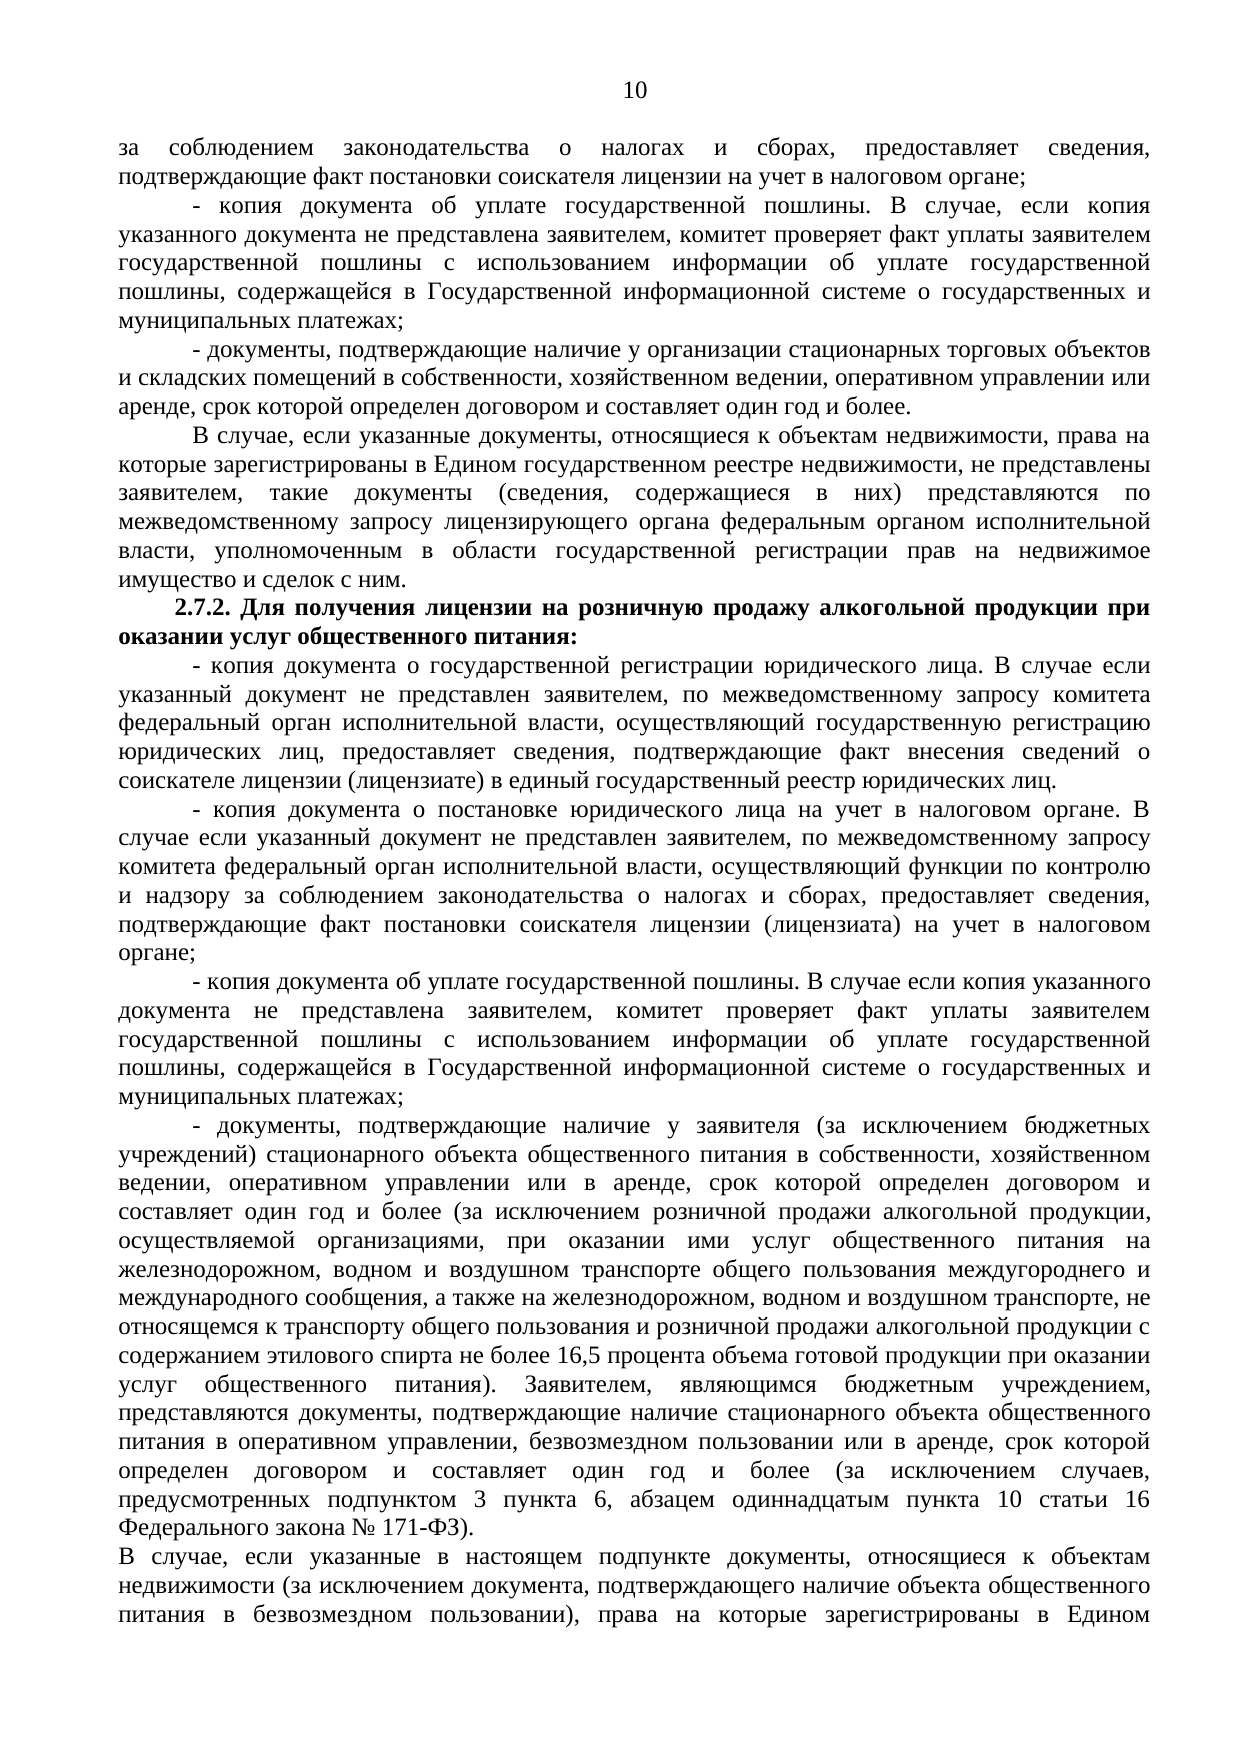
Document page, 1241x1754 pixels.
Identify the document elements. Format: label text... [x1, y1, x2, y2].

text - копия документа об уплате государственной пошлины. В случае если копия указанного документа не представлена заявителем, комитет проверяет факт уплаты заявителем государственной пошлины с использованием информации об уплате государственной пошлины, содержащейся в Государственной информационной системе о государственных и муниципальных платежах; [118, 966, 1152, 1110]
text - документы, подтверждающие наличие у заявителя (за исключением бюджетных учреждений) стационарного объекта общественного питания в собственности, хозяйственном ведении, оперативном управлении или в аренде, срок которой определен договором и составляет один год и более (за исключением розничной продажи алкогольной продукции, осуществляемой организациями, при оказании ими услуг общественного питания на железнодорожном, водном и воздушном транспорте общего пользования междугороднего и международного сообщения, а также на железнодорожном, водном и воздушном транспорте, не относящемся к транспорту общего пользования и розничной продажи алкогольной продукции с содержанием этилового спирта не более 16,5 процента объема готовой продукции при оказании услуг общественного питания). Заявителем, являющимся бюджетным учреждением, представляются документы, подтверждающие наличие стационарного объекта общественного питания в оперативном управлении, безвозмездном пользовании или в аренде, срок которой определен договором и составляет один год и более (за исключением случаев, предусмотренных подпунктом 3 пункта 6, абзацем одиннадцатым пункта 10 статьи 16 Федерального закона № 171-ФЗ). [118, 1110, 1152, 1541]
text - копия документа о постановке юридического лица на учет в налоговом органе. В случае если указанный документ не представлен заявителем, по межведомственному запросу комитета федеральный орган исполнительной власти, осуществляющий функции по контролю и надзору за соблюдением законодательства о налогах и сборах, предоставляет сведения, подтверждающие факт постановки соискателя лицензии (лицензиата) на учет в налоговом органе; [118, 794, 1152, 966]
text 2.7.2. Для получения лицензии на розничную продажу алкогольной продукции при оказании услуг общественного питания: [118, 592, 1152, 650]
text - копия документа об уплате государственной пошлины. В случае, если копия указанного документа не представлена заявителем, комитет проверяет факт уплаты заявителем государственной пошлины с использованием информации об уплате государственной пошлины, содержащейся в Государственной информационной системе о государственных и муниципальных платежах; [118, 190, 1152, 334]
text В случае, если указанные документы, относящиеся к объектам недвижимости, права на которые зарегистрированы в Едином государственном реестре недвижимости, не представлены заявителем, такие документы (сведения, содержащиеся в них) представляются по межведомственному запросу лицензирующего органа федеральным органом исполнительной власти, уполномоченным в области государственной регистрации прав на недвижимое имущество и сделок с ним. [118, 420, 1152, 592]
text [118, 132, 1152, 190]
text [118, 1541, 1152, 1627]
text - копия документа о государственной регистрации юридического лица. В случае если указанный документ не представлен заявителем, по межведомственному запросу комитета федеральный орган исполнительной власти, осуществляющий государственную регистрацию юридических лиц, предоставляет сведения, подтверждающие факт внесения сведений о соискателе лицензии (лицензиате) в единый государственный реестр юридических лиц. [118, 650, 1152, 794]
text - документы, подтверждающие наличие у организации стационарных торговых объектов и складских помещений в собственности, хозяйственном ведении, оперативном управлении или аренде, срок которой определен договором и составляет один год и более. [118, 334, 1152, 420]
